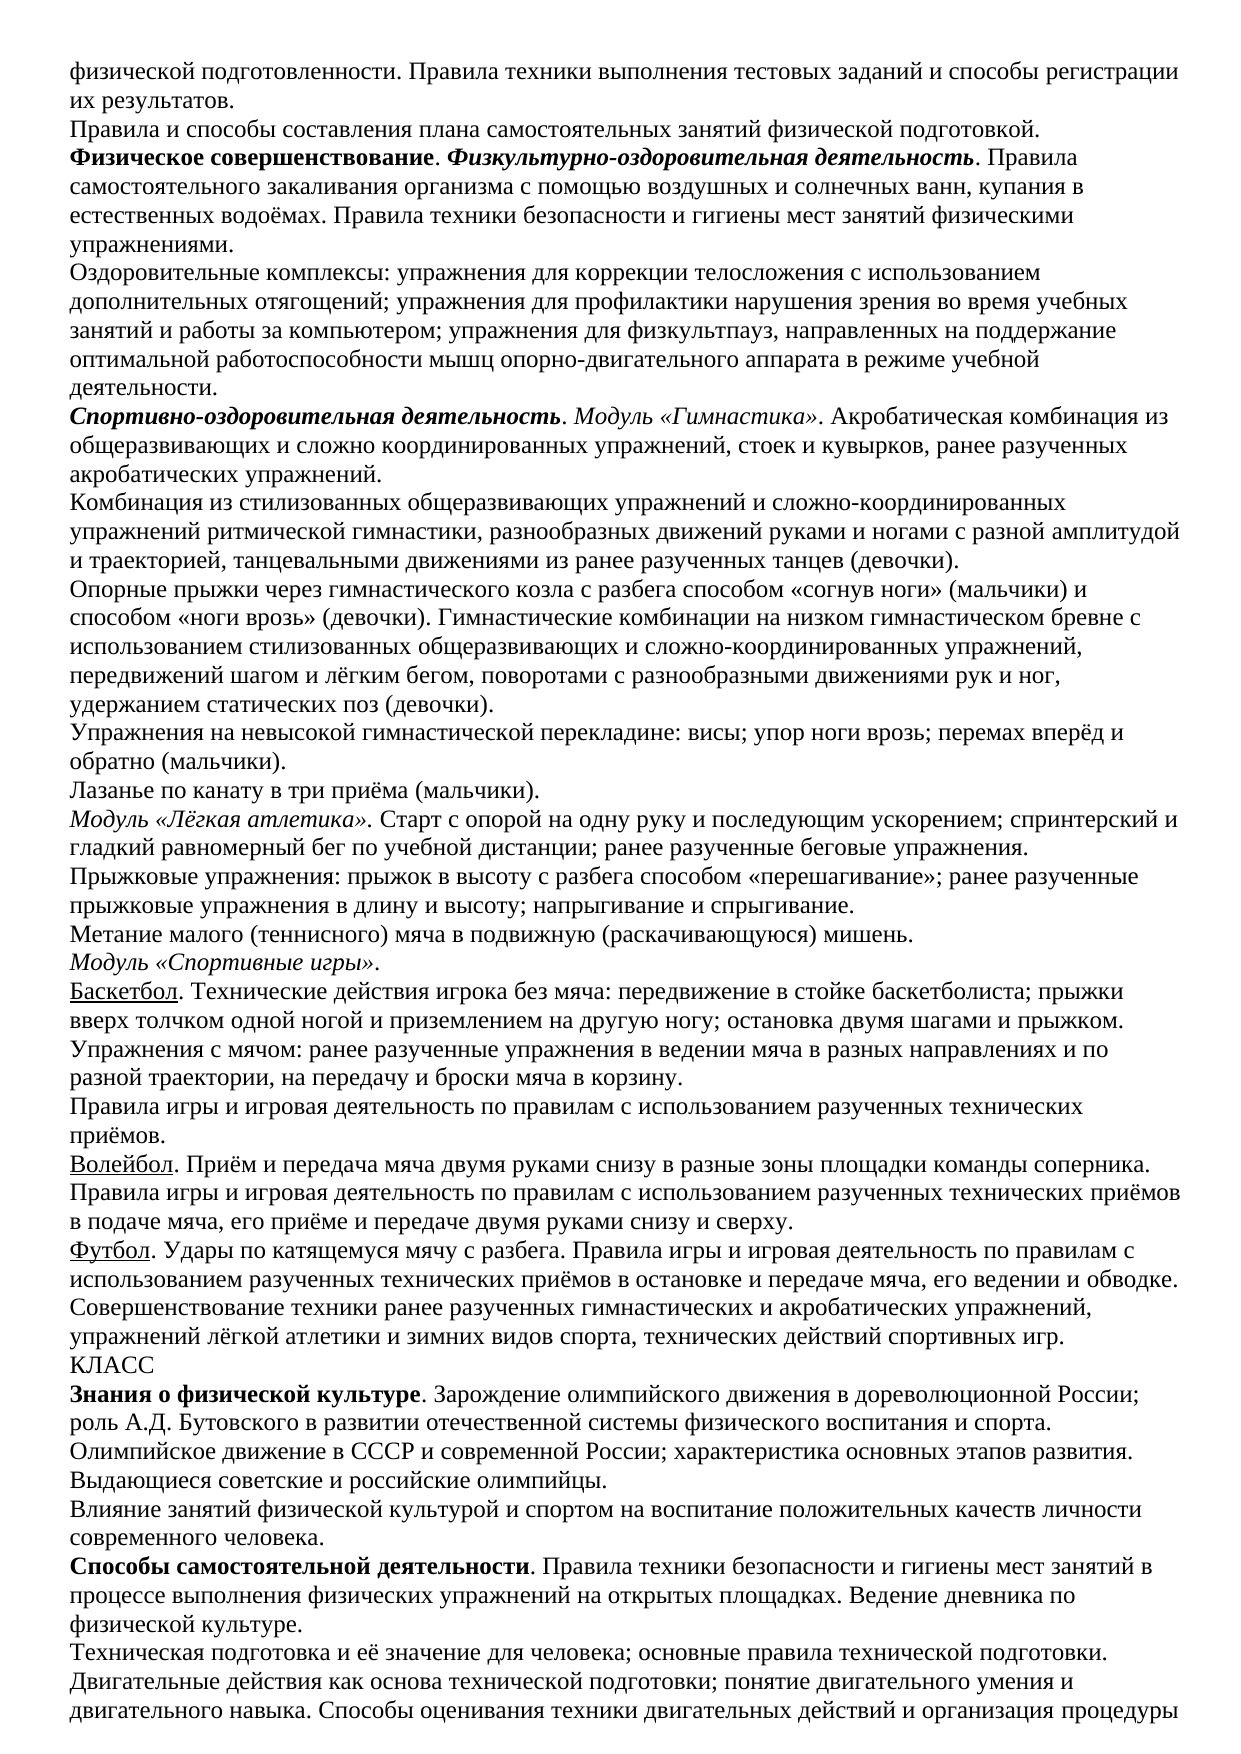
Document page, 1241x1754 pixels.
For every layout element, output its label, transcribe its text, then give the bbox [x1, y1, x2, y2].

text Способы самостоятельной деятельности. Правила техники безопасности и гигиены мест занятий в процессе выполнения физических упражнений на открытых площадках. Ведение дневника по физической культуре. [69, 1551, 1182, 1637]
text Знания о физической культуре. Зарождение олимпийского движения в дореволюционной России; роль А.Д. Бутовского в развитии отечественной системы физического воспитания и спорта. [69, 1379, 1182, 1436]
text Совершенствование техники ранее разученных гимнастических и акробатических упражнений, упражнений лёгкой атлетики и зимних видов спорта, технических действий спортивных игр. [69, 1292, 1182, 1350]
text Комбинация из стилизованных общеразвивающих упражнений и сложно-координированных упражнений ритмической гимнастики, разнообразных движений руками и ногами с разной амплитудой и траекторией, танцевальными движениями из ранее разученных танцев (девочки). [69, 487, 1182, 574]
text Прыжковые упражнения: прыжок в высоту с разбега способом «перешагивание»; ранее разученные прыжковые упражнения в длину и высоту; напрыгивание и спрыгивание. [69, 861, 1182, 919]
text Правила и способы составления плана самостоятельных занятий физической подготовкой. [69, 114, 1182, 142]
text Модуль «Лёгкая атлетика». Старт с опорой на одну руку и последующим ускорением; спринтерский и гладкий равномерный бег по учебной дистанции; ранее разученные беговые упражнения. [69, 804, 1182, 861]
text Упражнения с мячом: ранее разученные упражнения в ведении мяча в разных направлениях и по разной траектории, на передачу и броски мяча в корзину. [69, 1034, 1182, 1091]
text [69, 1666, 1182, 1724]
text Олимпийское движение в СССР и современной России; характеристика основных этапов развития. Выдающиеся советские и российские олимпийцы. [69, 1436, 1182, 1494]
text Физическое совершенствование. Физкультурно-оздоровительная деятельность. Правила самостоятельного закаливания организма с помощью воздушных и солнечных ванн, купания в естественных водоёмах. Правила техники безопасности и гигиены мест занятий физическими упражнениями. [69, 142, 1182, 257]
text Метание малого (теннисного) мяча в подвижную (раскачивающуюся) мишень. [69, 919, 1182, 947]
text Баскетбол. Технические действия игрока без мяча: передвижение в стойке баскетболиста; прыжки вверх толчком одной ногой и приземлением на другую ногу; остановка двумя шагами и прыжком. [69, 976, 1182, 1034]
text Опорные прыжки через гимнастического козла с разбега способом «согнув ноги» (мальчики) и способом «ноги врозь» (девочки). Гимнастические комбинации на низком гимнастическом бревне с использованием стилизованных общеразвивающих и сложно-координированных упражнений, передвижений шагом и лёгким бегом, поворотами с разнообразными движениями рук и ног, удержанием статических поз (девочки). [69, 574, 1182, 717]
text Влияние занятий физической культурой и спортом на воспитание положительных качеств личности современного человека. [69, 1494, 1182, 1551]
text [69, 56, 1182, 114]
text Спортивно-оздоровительная деятельность. Модуль «Гимнастика». Акробатическая комбинация из общеразвивающих и сложно координированных упражнений, стоек и кувырков, ранее разученных акробатических упражнений. [69, 401, 1182, 487]
text Упражнения на невысокой гимнастической перекладине: висы; упор ноги врозь; перемах вперёд и обратно (мальчики). [69, 717, 1182, 775]
text Модуль «Спортивные игры». [69, 947, 1182, 976]
text Волейбол. Приём и передача мяча двумя руками снизу в разные зоны площадки команды соперника. Правила игры и игровая деятельность по правилам с использованием разученных технических приёмов в подаче мяча, его приёме и передаче двумя руками снизу и сверху. [69, 1149, 1182, 1235]
text Футбол. Удары по катящемуся мячу с разбега. Правила игры и игровая деятельность по правилам с использованием разученных технических приёмов в остановке и передаче мяча, его ведении и обводке. [69, 1235, 1182, 1292]
text Правила игры и игровая деятельность по правилам с использованием разученных технических приёмов. [69, 1091, 1182, 1149]
text КЛАСС [69, 1350, 1182, 1379]
text Оздоровительные комплексы: упражнения для коррекции телосложения с использованием дополнительных отягощений; упражнения для профилактики нарушения зрения во время учебных занятий и работы за компьютером; упражнения для физкультпауз, направленных на поддержание оптимальной работоспособности мышц опорно-двигательного аппарата в режиме учебной деятельности. [69, 257, 1182, 401]
text Техническая подготовка и её значение для человека; основные правила технической подготовки. [69, 1637, 1182, 1666]
text Лазанье по канату в три приёма (мальчики). [69, 775, 1182, 804]
